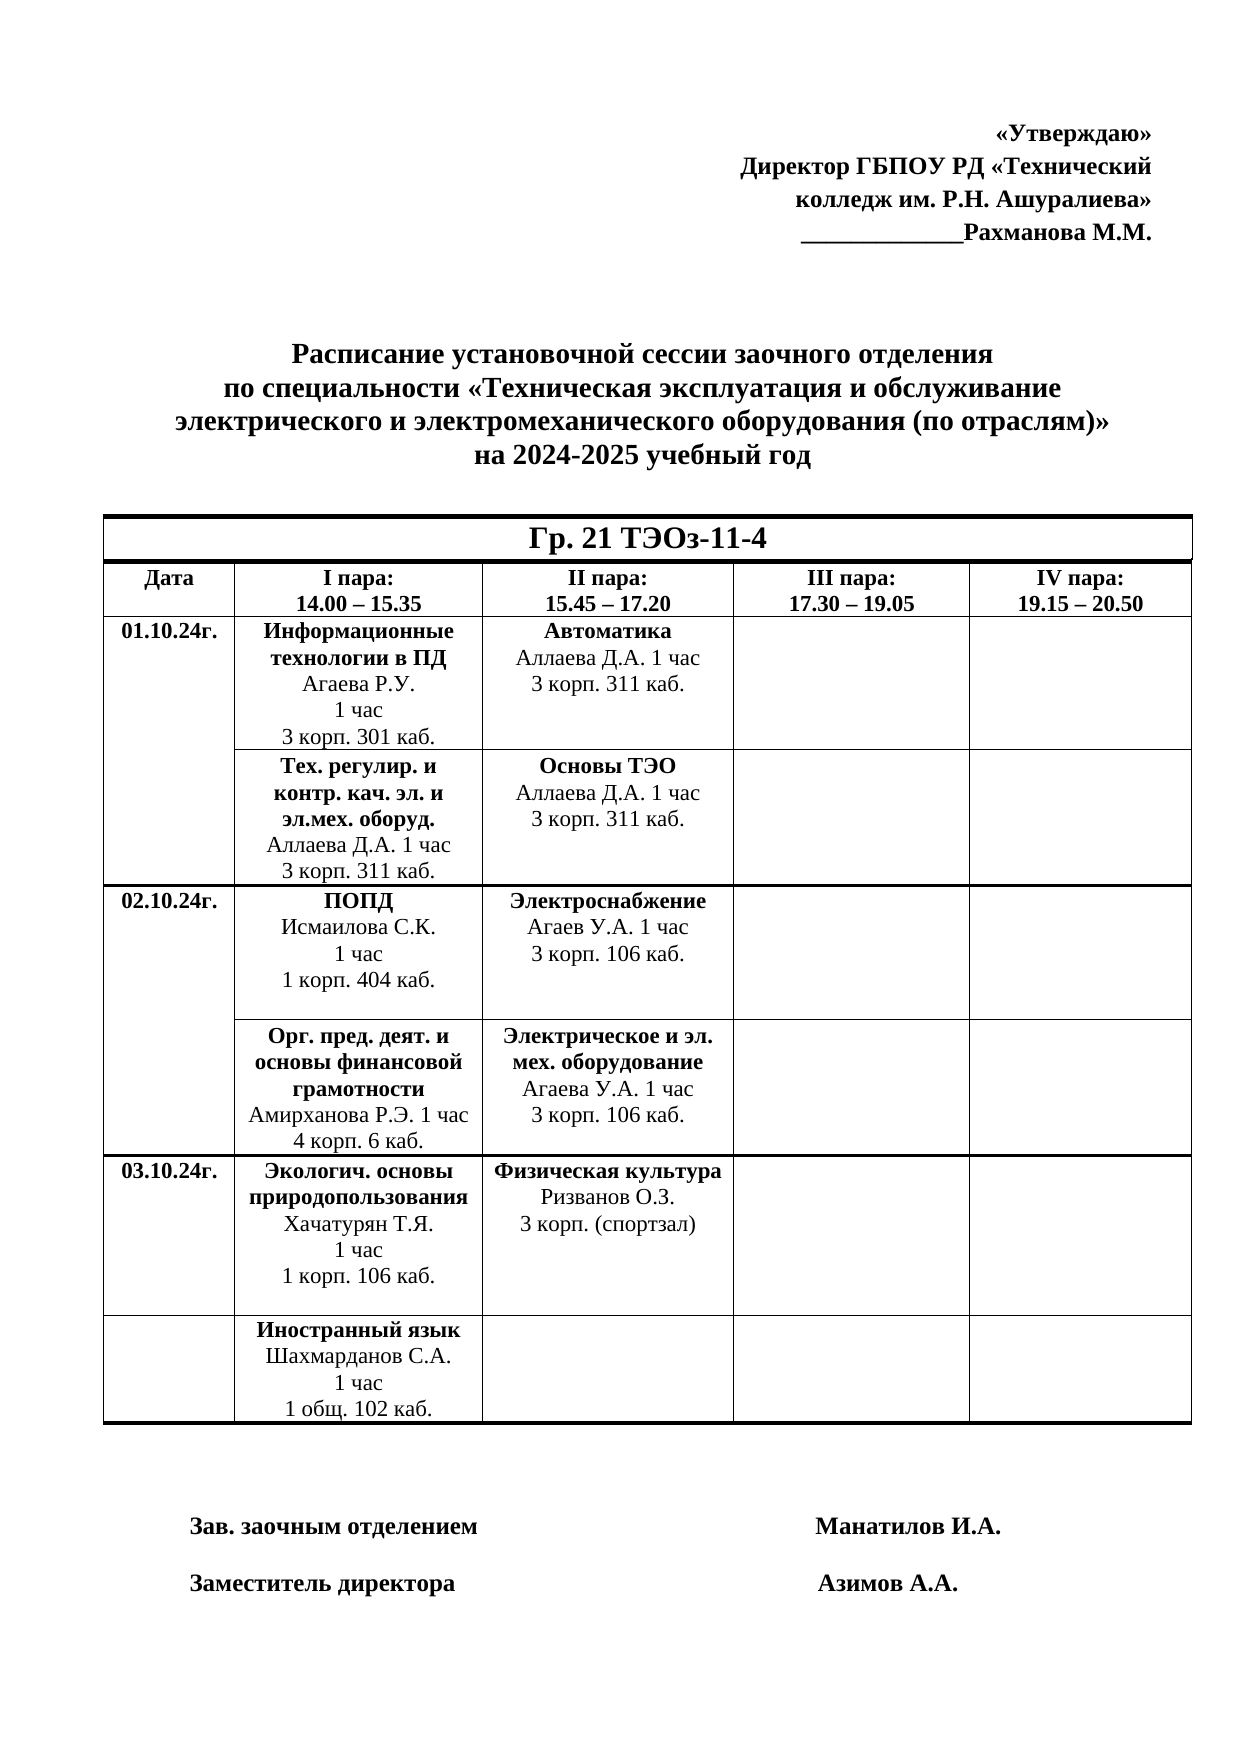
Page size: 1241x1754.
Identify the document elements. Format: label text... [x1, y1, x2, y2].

text колледж им. Р.Н. Ашуралиева» [664, 184, 1152, 213]
table_cell IV пара: 19.15 – 20.50 [970, 564, 1191, 616]
table_cell Тех. регулир. и контр. кач. эл. и эл.мех. оборуд. Аллаева Д.А. 1 час 3 корп. 311 каб. [235, 750, 482, 884]
text Зав. заочным отделением Манатилов И.А. [133, 1511, 1117, 1539]
text _____________Рахманова М.М. [44, 217, 1152, 246]
table_cell III пара: 17.30 – 19.05 [734, 564, 969, 616]
table_cell Экологич. основы природопользования Хачатурян Т.Я. 1 час 1 корп. 106 каб. [235, 1157, 482, 1315]
table_cell Основы ТЭО Аллаева Д.А. 1 час 3 корп. 311 каб. [483, 750, 733, 884]
text Заместитель директора Азимов А.А. [133, 1568, 1117, 1597]
subtitle Расписание установочной сессии заочного отделения [133, 336, 1152, 370]
table_cell [483, 1316, 733, 1421]
table_cell Информационные технологии в ПД Агаева Р.У. 1 час 3 корп. 301 каб. [235, 617, 482, 749]
table_cell [734, 887, 969, 1019]
table_cell [970, 1316, 1191, 1421]
table_cell 02.10.24г. [104, 887, 234, 1154]
table_cell [734, 750, 969, 884]
table_header Гр. 21 ТЭОз-11-4 [104, 519, 1192, 559]
text Директор ГБПОУ РД «Технический [664, 151, 1152, 180]
table_cell I пара: 14.00 – 15.35 [235, 564, 482, 616]
table_cell [104, 1316, 234, 1421]
table_cell Дата [104, 564, 234, 616]
table_cell [734, 1020, 969, 1154]
table_cell 01.10.24г. [104, 617, 234, 884]
table_cell [970, 1020, 1191, 1154]
table_cell Электрическое и эл. мех. оборудование Агаева У.А. 1 час 3 корп. 106 каб. [483, 1020, 733, 1154]
table_cell Иностранный язык Шахмарданов С.А. 1 час 1 общ. 102 каб. [235, 1316, 482, 1421]
table_cell II пара: 15.45 – 17.20 [483, 564, 733, 616]
table_cell [734, 1316, 969, 1421]
table_cell [970, 887, 1191, 1019]
table_cell [734, 617, 969, 749]
table_cell Электроснабжение Агаев У.А. 1 час 3 корп. 106 каб. [483, 887, 733, 1019]
table_cell [970, 750, 1191, 884]
table_cell Физическая культура Ризванов О.З. 3 корп. (спортзал) [483, 1157, 733, 1315]
text «Утверждаю» [644, 118, 1152, 147]
text по специальности «Техническая эксплуатация и обслуживание [133, 370, 1152, 403]
subtitle на 2024-2025 учебный год [133, 437, 1152, 471]
text электрического и электромеханического оборудования (по отраслям)» [133, 403, 1152, 437]
table_cell Автоматика Аллаева Д.А. 1 час 3 корп. 311 каб. [483, 617, 733, 749]
table_cell [970, 617, 1191, 749]
table_cell ПОПД Исмаилова С.К. 1 час 1 корп. 404 каб. [235, 887, 482, 1019]
table_cell [970, 1157, 1191, 1315]
table_cell Орг. пред. деят. и основы финансовой грамотности Амирханова Р.Э. 1 час 4 корп. 6 каб. [235, 1020, 482, 1154]
table_cell 03.10.24г. [104, 1157, 234, 1315]
table_cell [734, 1157, 969, 1315]
